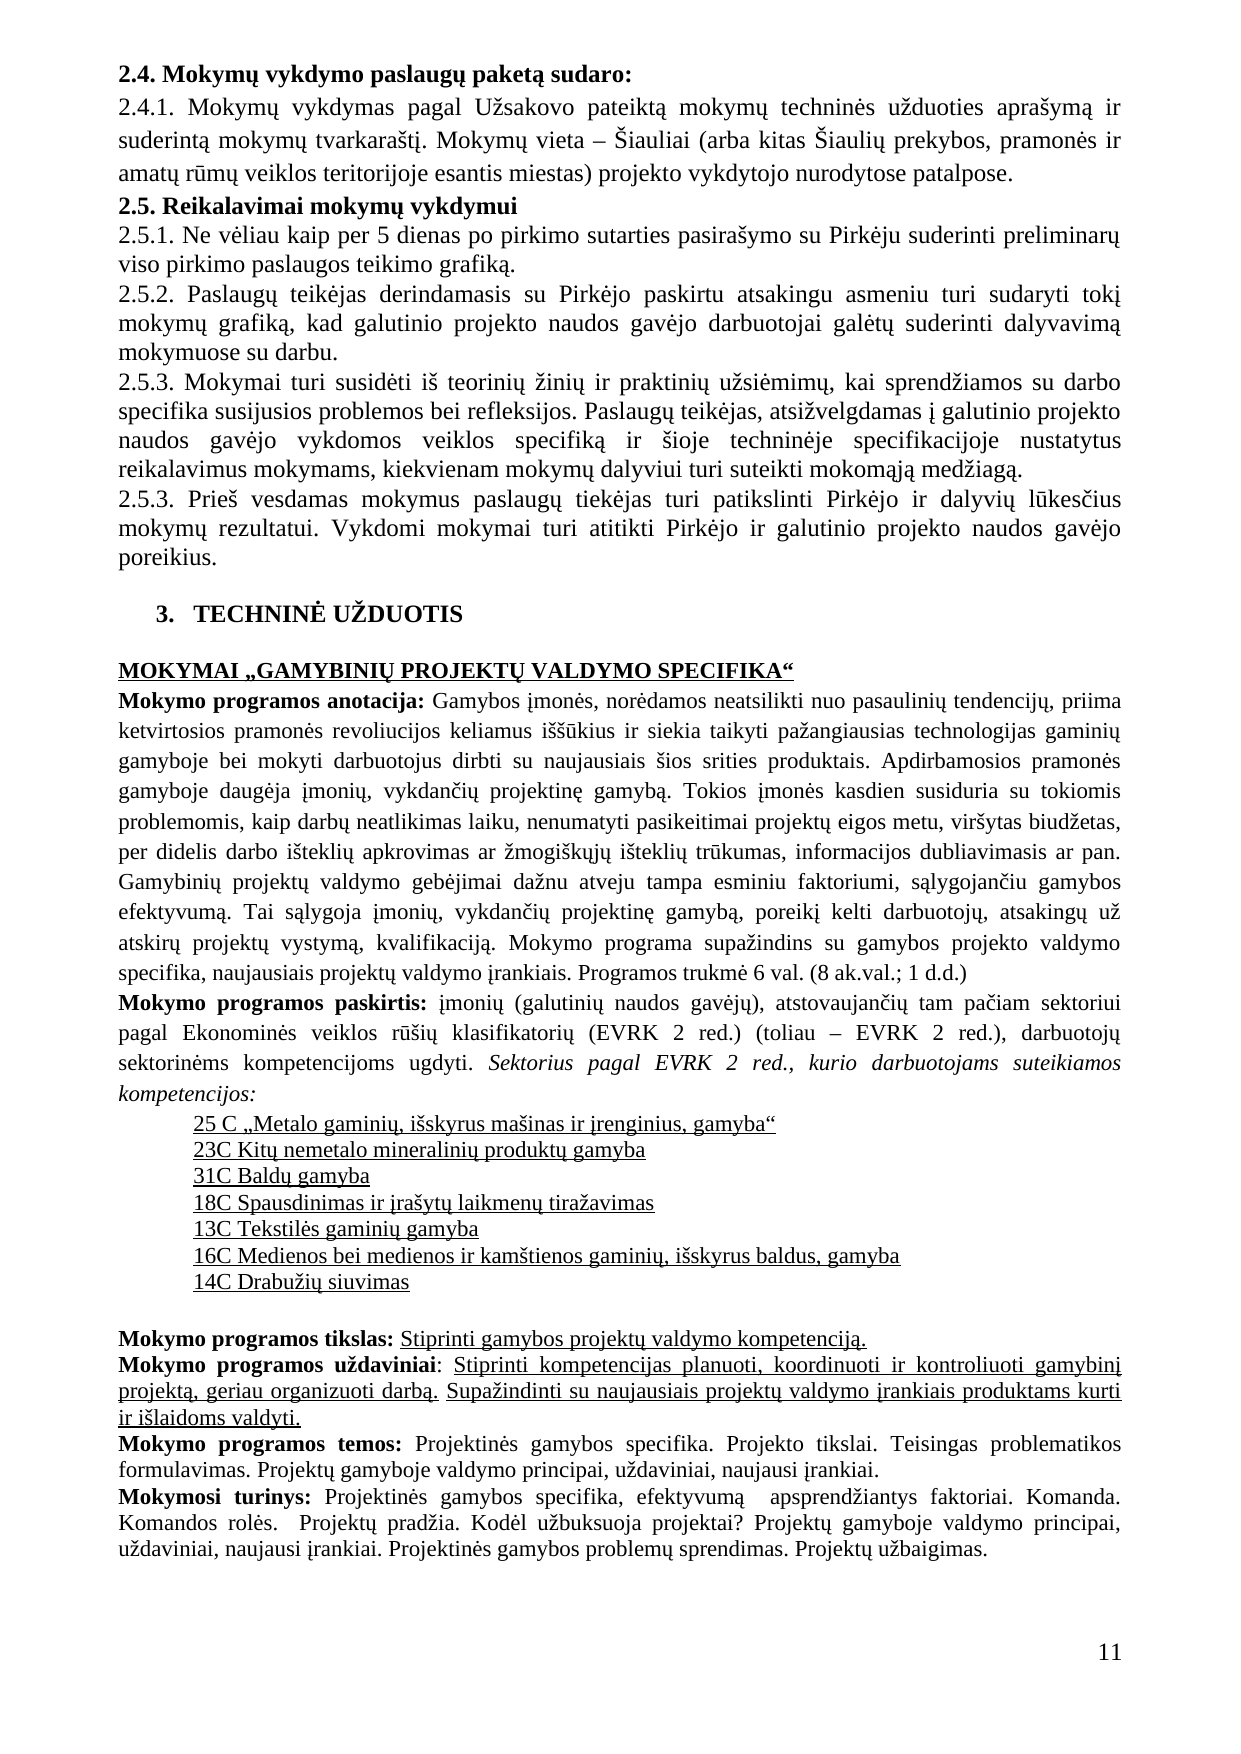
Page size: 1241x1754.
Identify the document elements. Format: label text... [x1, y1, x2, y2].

text Mokymo programos uždaviniai: Stiprinti kompetencijas planuoti, koordinuoti ir kontroliuoti gamybinį projektą, geriau organizuoti darbą. Supažindinti su naujausiais projektų valdymo įrankiais produktams kurti ir išlaidoms valdyti. [118, 1351, 1122, 1430]
text 2.4.1. Mokymų vykdymas pagal Užsakovo pateiktą mokymų techninės užduoties aprašymą ir suderintą mokymų tvarkaraštį. Mokymų vieta – Šiauliai (arba kitas Šiaulių prekybos, pramonės ir amatų rūmų veiklos teritorijoje esantis miestas) projekto vykdytojo nurodytose patalpose. [118, 92, 1122, 187]
text 23C Kitų nemetalo mineralinių produktų gamyba [193, 1136, 1122, 1163]
text MOKYMAI „GAMYBINIŲ PROJEKTŲ VALDYMO SPECIFIKA“ [118, 657, 1122, 683]
text 2.4. Mokymų vykdymo paslaugų paketą sudaro: [118, 59, 1122, 88]
text 2.5.3. Mokymai turi susidėti iš teorinių žinių ir praktinių užsiėmimų, kai sprendžiamos su darbo specifika susijusios problemos bei refleksijos. Paslaugų teikėjas, atsižvelgdamas į galutinio projekto naudos gavėjo vykdomos veiklos specifiką ir šioje techninėje specifikacijoje nustatytus reikalavimus mokymams, kiekvienam mokymų dalyviui turi suteikti mokomąją medžiagą. [118, 367, 1122, 482]
list TECHNINĖ UŽDUOTIS [156, 599, 1122, 628]
text 14C Drabužių siuvimas [193, 1268, 1122, 1294]
text Mokymosi turinys: Projektinės gamybos specifika, efektyvumą apsprendžiantys faktoriai. Komanda. Komandos rolės. Projektų pradžia. Kodėl užbuksuoja projektai? Projektų gamyboje valdymo principai, uždaviniai, naujausi įrankiai. Projektinės gamybos problemų sprendimas. Projektų užbaigimas. [118, 1483, 1122, 1562]
text 13C Tekstilės gaminių gamyba [193, 1215, 1122, 1242]
text Mokymo programos temos: Projektinės gamybos specifika. Projekto tikslai. Teisingas problematikos formulavimas. Projektų gamyboje valdymo principai, uždaviniai, naujausi įrankiai. [118, 1430, 1122, 1483]
text 18C Spausdinimas ir įrašytų laikmenų tiražavimas [193, 1189, 1122, 1215]
text Mokymo programos tikslas: Stiprinti gamybos projektų valdymo kompetenciją. [118, 1324, 1122, 1351]
text 16C Medienos bei medienos ir kamštienos gaminių, išskyrus baldus, gamyba [193, 1242, 1122, 1268]
text 2.5.1. Ne vėliau kaip per 5 dienas po pirkimo sutarties pasirašymo su Pirkėju suderinti preliminarų viso pirkimo paslaugos teikimo grafiką. [118, 220, 1122, 277]
text 2.5.2. Paslaugų teikėjas derindamasis su Pirkėjo paskirtu atsakingu asmeniu turi sudaryti tokį mokymų grafiką, kad galutinio projekto naudos gavėjo darbuotojai galėtų suderinti dalyvavimą mokymuose su darbu. [118, 279, 1122, 366]
text 2.5.3. Prieš vesdamas mokymus paslaugų tiekėjas turi patikslinti Pirkėjo ir dalyvių lūkesčius mokymų rezultatui. Vykdomi mokymai turi atitikti Pirkėjo ir galutinio projekto naudos gavėjo poreikius. [118, 484, 1122, 571]
text 31C Baldų gamyba [193, 1163, 1122, 1189]
text 25 C „Metalo gaminių, išskyrus mašinas ir įrenginius, gamyba“ [193, 1110, 1122, 1136]
text Mokymo programos anotacija: Gamybos įmonės, norėdamos neatsilikti nuo pasaulinių tendencijų, priima ketvirtosios pramonės revoliucijos keliamus iššūkius ir siekia taikyti pažangiausias technologijas gaminių gamyboje bei mokyti darbuotojus dirbti su naujausiais šios srities produktais. Apdirbamosios pramonės gamyboje daugėja įmonių, vykdančių projektinę gamybą. Tokios įmonės kasdien susiduria su tokiomis problemomis, kaip darbų neatlikimas laiku, nenumatyti pasikeitimai projektų eigos metu, viršytas biudžetas, per didelis darbo išteklių apkrovimas ar žmogiškųjų išteklių trūkumas, informacijos dubliavimasis ar pan. Gamybinių projektų valdymo gebėjimai dažnu atveju tampa esminiu faktoriumi, sąlygojančiu gamybos efektyvumą. Tai sąlygoja įmonių, vykdančių projektinę gamybą, poreikį kelti darbuotojų, atsakingų už atskirų projektų vystymą, kvalifikaciją. Mokymo programa supažindins su gamybos projekto valdymo specifika, naujausiais projektų valdymo įrankiais. Programos trukmė 6 val. (8 ak.val.; 1 d.d.) [118, 687, 1122, 985]
text Mokymo programos paskirtis: įmonių (galutinių naudos gavėjų), atstovaujančių tam pačiam sektoriui pagal Ekonominės veiklos rūšių klasifikatorių (EVRK 2 red.) (toliau – EVRK 2 red.), darbuotojų sektorinėms kompetencijoms ugdyti. Sektorius pagal EVRK 2 red., kurio darbuotojams suteikiamos kompetencijos: [118, 989, 1122, 1106]
text 2.5. Reikalavimai mokymų vykdymui [118, 191, 1122, 220]
